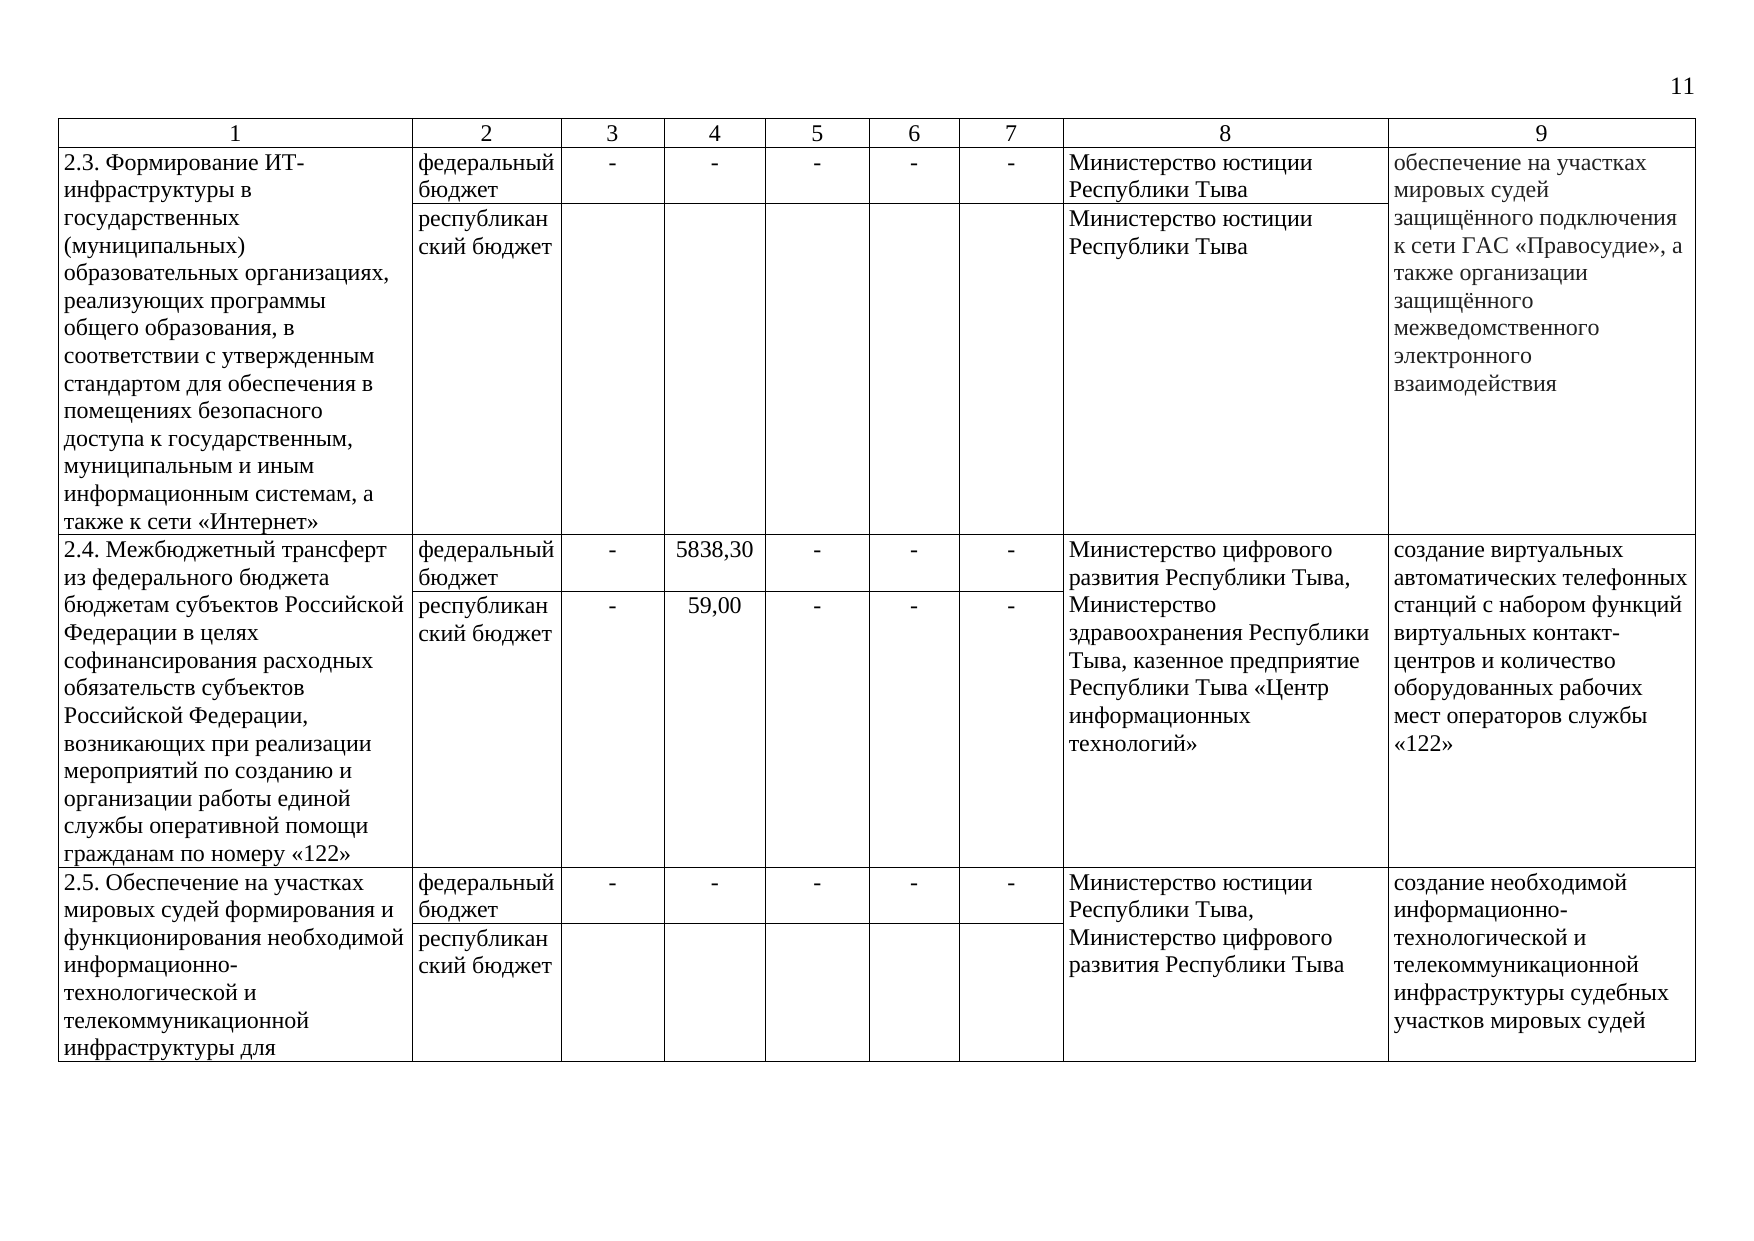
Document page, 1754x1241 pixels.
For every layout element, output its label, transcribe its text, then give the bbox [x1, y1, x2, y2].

table_cell [665, 924, 765, 1061]
table_cell 2.4. Межбюджетный трансферт из федерального бюджета бюджетам субъектов Российской Федерации в целях софинансирования расходных обязательств субъектов Российской Федерации, возникающих при реализации мероприятий по созданию и организации работы единой службы оперативной помощи гражданам по номеру «122» [59, 535, 412, 867]
table_cell федеральный бюджет [413, 148, 561, 203]
table_cell - [562, 592, 664, 867]
table_cell - [960, 535, 1063, 591]
table_header 7 [960, 119, 1063, 147]
table_cell [665, 204, 765, 534]
table_cell - [562, 868, 664, 923]
table_cell - [870, 148, 959, 203]
table_cell - [870, 592, 959, 867]
table_cell обеспечение на участках мировых судей защищённого подключения к сети ГАС «Правосудие», а также организации защищённого межведомственного электронного взаимодействия [1389, 148, 1695, 534]
table_cell федеральный бюджет [413, 868, 561, 923]
table_cell - [960, 868, 1063, 923]
table_cell - [665, 868, 765, 923]
table_cell - [766, 148, 869, 203]
table_cell федеральный бюджет [413, 535, 561, 591]
table_header 3 [562, 119, 664, 147]
table_cell - [766, 868, 869, 923]
table_cell [766, 924, 869, 1061]
table_header 2 [413, 119, 561, 147]
table_cell - [562, 148, 664, 203]
table_cell создание необходимой информационно-технологической и телекоммуникационной инфраструктуры судебных участков мировых судей [1389, 868, 1695, 1061]
table_header 9 [1389, 119, 1695, 147]
table_cell республиканский бюджет [413, 592, 561, 867]
table_cell - [960, 148, 1063, 203]
table_cell - [766, 535, 869, 591]
table_cell Министерство юстиции Республики Тыва, Министерство цифрового развития Республики Тыва [1064, 868, 1388, 1061]
table_cell - [870, 868, 959, 923]
table_cell [870, 924, 959, 1061]
table_cell [766, 204, 869, 534]
table_header 4 [665, 119, 765, 147]
table_cell Министерство юстиции Республики Тыва [1064, 204, 1388, 534]
table_cell 59,00 [665, 592, 765, 867]
table_cell [562, 204, 664, 534]
table_cell Министерство юстиции Республики Тыва [1064, 148, 1388, 203]
table_cell 5838,30 [665, 535, 765, 591]
table_header 5 [766, 119, 869, 147]
table_cell - [665, 148, 765, 203]
table_cell [960, 204, 1063, 534]
table_header 6 [870, 119, 959, 147]
table_cell республиканский бюджет [413, 204, 561, 534]
table_cell республиканский бюджет [413, 924, 561, 1061]
table_cell - [960, 592, 1063, 867]
table_header 1 [59, 119, 412, 147]
table_cell 2.5. Обеспечение на участках мировых судей формирования и функционирования необходимой информационно-технологической и телекоммуникационной инфраструктуры для организации защищенного межведомственного электронного взаимодействия, приема исковых заявлений, направляемых в электронном виде, и организации участия в заседаниях мировых судов в режиме видео-конференц-связи [59, 868, 412, 1061]
table_cell - [870, 535, 959, 591]
table_cell [960, 924, 1063, 1061]
table_cell 2.3. Формирование ИТ-инфраструктуры в государственных (муниципальных) образовательных организациях, реализующих программы общего образования, в соответствии с утвержденным стандартом для обеспечения в помещениях безопасного доступа к государственным, муниципальным и иным информационным системам, а также к сети «Интернет» [59, 148, 412, 534]
table_cell Министерство цифрового развития Республики Тыва, Министерство здравоохранения Республики Тыва, казенное предприятие Республики Тыва «Центр информационных технологий» [1064, 535, 1388, 867]
table_cell [562, 924, 664, 1061]
table_cell - [766, 592, 869, 867]
table_header 8 [1064, 119, 1388, 147]
table_cell - [562, 535, 664, 591]
table_cell создание виртуальных автоматических телефонных станций с набором функций виртуальных контакт-центров и количество оборудованных рабочих мест операторов службы «122» [1389, 535, 1695, 867]
table_cell [870, 204, 959, 534]
